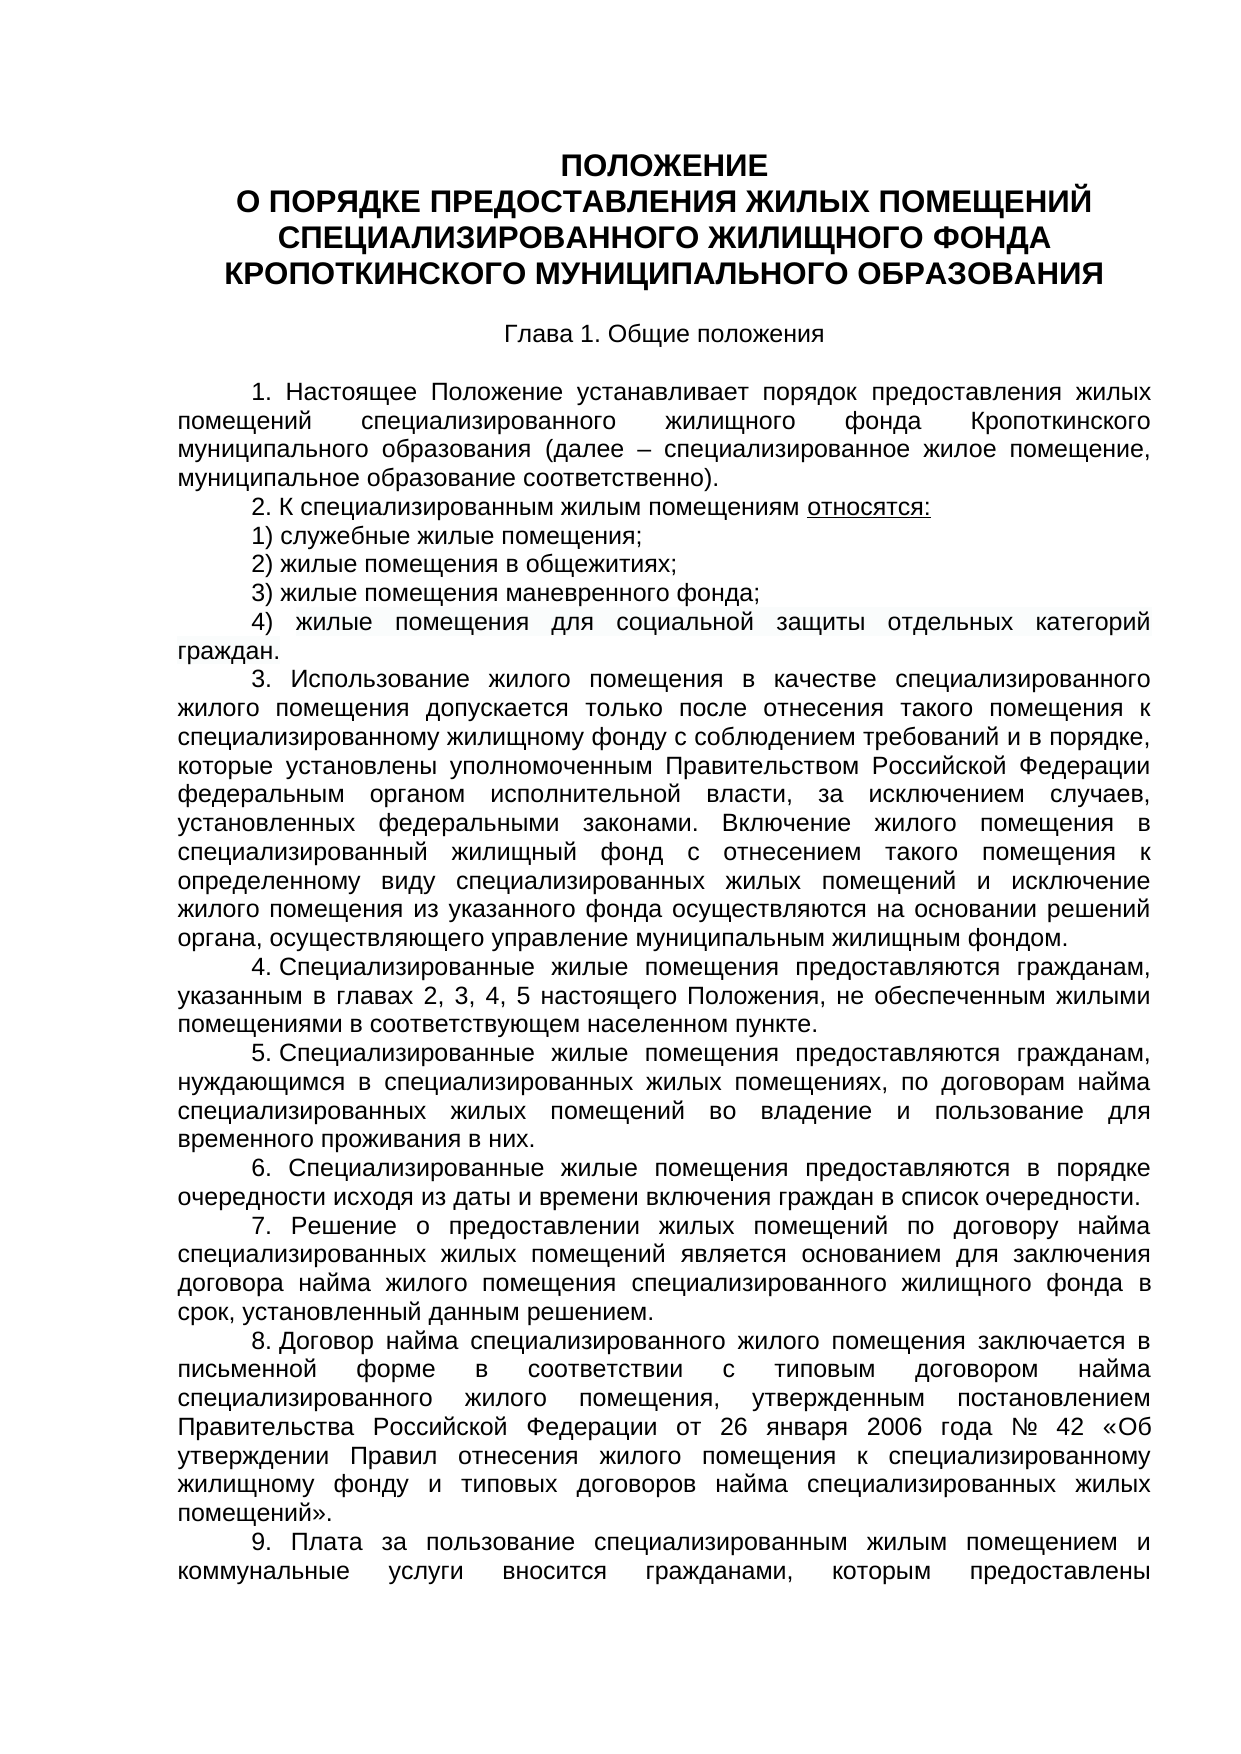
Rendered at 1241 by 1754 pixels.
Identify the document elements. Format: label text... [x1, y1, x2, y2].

text 4. Специализированные жилые помещения предоставляются гражданам, указанным в главах 2, 3, 4, 5 настоящего Положения, не обеспеченным жилыми помещениями в соответствующем населенном пункте. [177, 952, 1152, 1038]
text 1) служебные жилые помещения; [177, 521, 1152, 549]
text 3) жилые помещения маневренного фонда; [177, 578, 1152, 607]
text 3. Использование жилого помещения в качестве специализированного жилого помещения допускается только после отнесения такого помещения к специализированному жилищному фонду с соблюдением требований и в порядке, которые установлены уполномоченным Правительством Российской Федерации федеральным органом исполнительной власти, за исключением случаев, установленных федеральными законами. Включение жилого помещения в специализированный жилищный фонд с отнесением такого помещения к определенному виду специализированных жилых помещений и исключение жилого помещения из указанного фонда осуществляются на основании решений органа, осуществляющего управление муниципальным жилищным фондом. [177, 664, 1152, 952]
text 2) жилые помещения в общежитиях; [177, 549, 1152, 578]
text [177, 1527, 1152, 1584]
text 7. Решение о предоставлении жилых помещений по договору найма специализированных жилых помещений является основанием для заключения договора найма жилого помещения специализированного жилищного фонда в срок, установленный данным решением. [177, 1211, 1152, 1326]
text 1. Настоящее Положение устанавливает порядок предоставления жилых помещений специализированного жилищного фонда Кропоткинского муниципального образования (далее – специализированное жилое помещение, муниципальное образование соответственно). [177, 377, 1152, 492]
text 8. Договор найма специализированного жилого помещения заключается в письменной форме в соответствии с типовым договором найма специализированного жилого помещения, утвержденным постановлением Правительства Российской Федерации от 26 января 2006 года № 42 «Об утверждении Правил отнесения жилого помещения к специализированному жилищному фонду и типовых договоров найма специализированных жилых помещений». [177, 1326, 1152, 1527]
text 4) жилые помещения для социальной защиты отдельных категорий граждан. [177, 607, 1152, 664]
text 2. К специализированным жилым помещениям относятся: [177, 492, 1152, 521]
text ПОЛОЖЕНИЕ [177, 147, 1152, 183]
text 6. Специализированные жилые помещения предоставляются в порядке очередности исходя из даты и времени включения граждан в список очередности. [177, 1153, 1152, 1211]
text Глава 1. Общие положения [177, 319, 1152, 348]
text 5. Специализированные жилые помещения предоставляются гражданам, нуждающимся в специализированных жилых помещениях, по договорам найма специализированных жилых помещений во владение и пользование для временного проживания в них. [177, 1038, 1152, 1153]
text О ПОРЯДКЕ ПРЕДОСТАВЛЕНИЯ ЖИЛЫХ ПОМЕЩЕНИЙ СПЕЦИАЛИЗИРОВАННОГО ЖИЛИЩНОГО ФОНДА КРОПОТКИНСКОГО МУНИЦИПАЛЬНОГО ОБРАЗОВАНИЯ [177, 183, 1152, 291]
